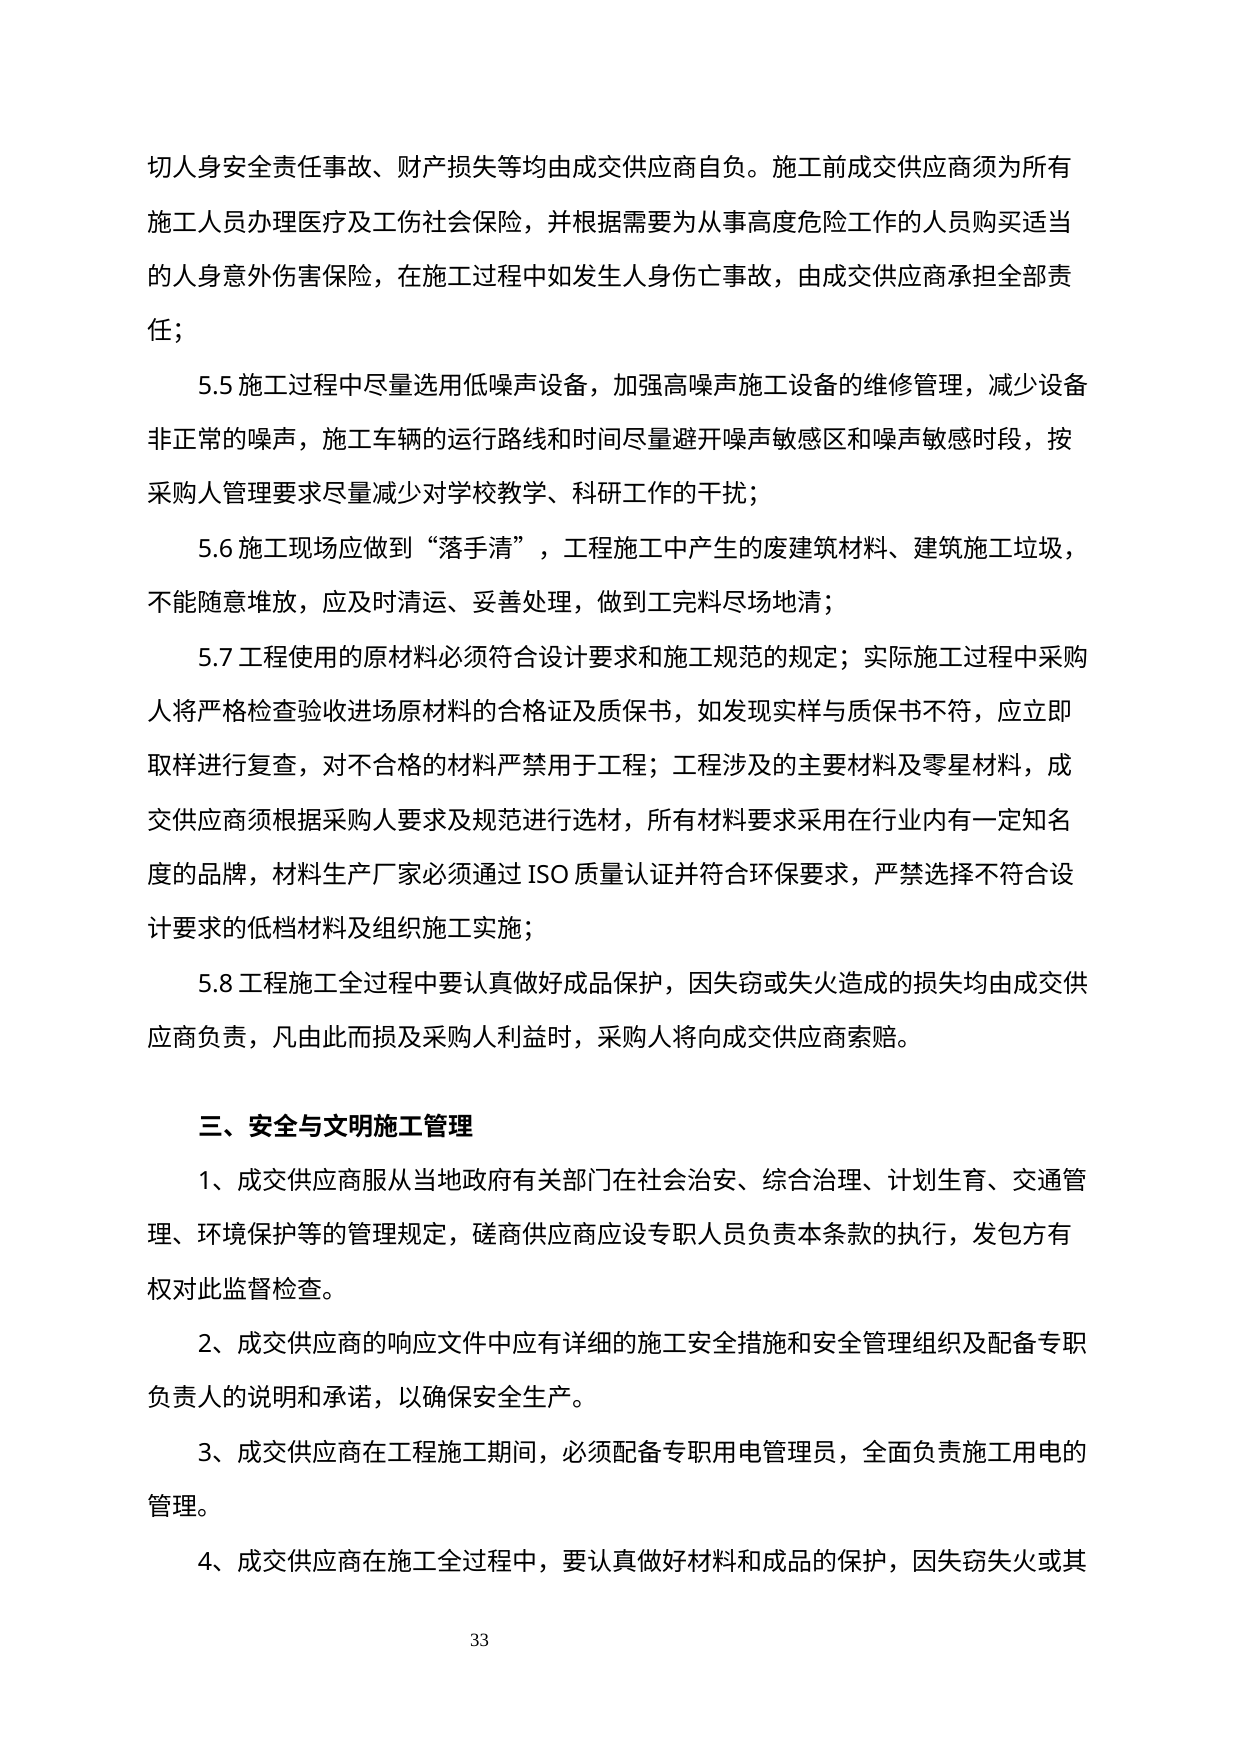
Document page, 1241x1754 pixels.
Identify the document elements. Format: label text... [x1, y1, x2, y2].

text 2、成交供应商的响应文件中应有详细的施工安全措施和安全管理组织及配备专职负责人的说明和承诺，以确保安全生产。 [148, 1323, 1093, 1414]
text 1、成交供应商服从当地政府有关部门在社会治安、综合治理、计划生育、交通管理、环境保护等的管理规定，磋商供应商应设专职人员负责本条款的执行，发包方有权对此监督检查。 [148, 1160, 1093, 1305]
text 5.6施工现场应做到“落手清”，工程施工中产生的废建筑材料、建筑施工垃圾，不能随意堆放，应及时清运、妥善处理，做到工完料尽场地清； [148, 528, 1093, 619]
text 5.5施工过程中尽量选用低噪声设备，加强高噪声施工设备的维修管理，减少设备非正常的噪声，施工车辆的运行路线和时间尽量避开噪声敏感区和噪声敏感时段，按采购人管理要求尽量减少对学校教学、科研工作的干扰； [148, 365, 1093, 510]
text 5.8工程施工全过程中要认真做好成品保护，因失窃或失火造成的损失均由成交供应商负责，凡由此而损及采购人利益时，采购人将向成交供应商索赔。 [148, 963, 1093, 1054]
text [148, 1541, 1093, 1577]
text 三、安全与文明施工管理 [148, 1106, 1093, 1142]
text 3、成交供应商在工程施工期间，必须配备专职用电管理员，全面负责施工用电的管理。 [148, 1432, 1093, 1523]
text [148, 148, 1093, 347]
text 5.7工程使用的原材料必须符合设计要求和施工规范的规定；实际施工过程中采购人将严格检查验收进场原材料的合格证及质保书，如发现实样与质保书不符，应立即取样进行复查，对不合格的材料严禁用于工程；工程涉及的主要材料及零星材料，成交供应商须根据采购人要求及规范进行选材，所有材料要求采用在行业内有一定知名度的品牌，材料生产厂家必须通过ISO质量认证并符合环保要求，严禁选择不符合设计要求的低档材料及组织施工实施； [148, 637, 1093, 945]
